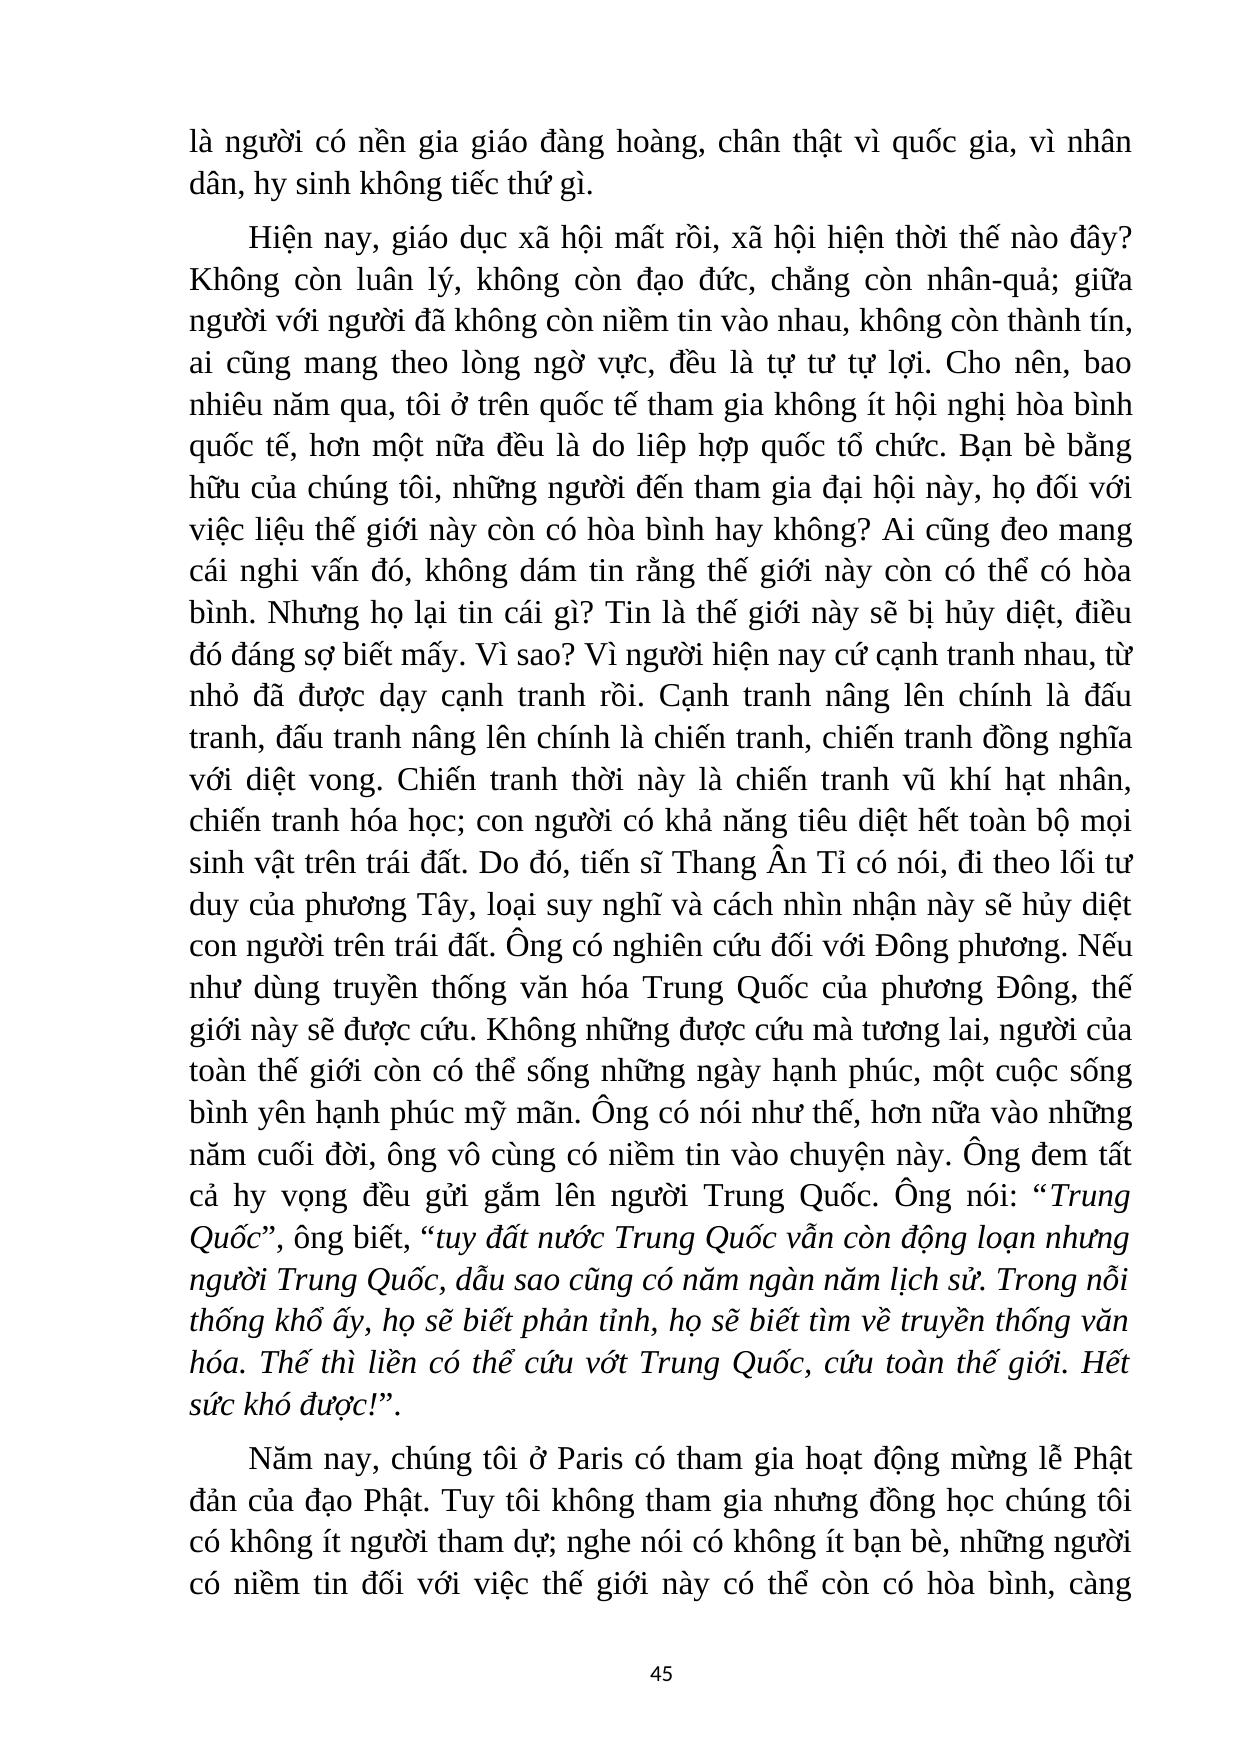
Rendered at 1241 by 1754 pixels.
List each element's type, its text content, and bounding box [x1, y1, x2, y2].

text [189, 1435, 1134, 1601]
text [189, 118, 1134, 201]
text Hiện nay, giáo dục xã hội mất rồi, xã hội hiện thời thế nào đây? Không còn luân lý, không còn đạo đức, chẳng còn nhân-quả; giữa người với người đã không còn niềm tin vào nhau, không còn thành tín, ai cũng mang theo lòng ngờ vực, đều là tự tư tự lợi. Cho nên, bao nhiêu năm qua, tôi ở trên quốc tế tham gia không ít hội nghị hòa bình quốc tế, hơn một nữa đều là do liêp hợp quốc tổ chức. Bạn bè bằng hữu của chúng tôi, những người đến tham gia đại hội này, họ đối với việc liệu thế giới này còn có hòa bình hay không? Ai cũng đeo mang cái nghi vấn đó, không dám tin rằng thế giới này còn có thể có hòa bình. Nhưng họ lại tin cái gì? Tin là thế giới này sẽ bị hủy diệt, điều đó đáng sợ biết mấy. Vì sao? Vì người hiện nay cứ cạnh tranh nhau, từ nhỏ đã được dạy cạnh tranh rồi. Cạnh tranh nâng lên chính là đấu tranh, đấu tranh nâng lên chính là chiến tranh, chiến tranh đồng nghĩa với diệt vong. Chiến tranh thời này là chiến tranh vũ khí hạt nhân, chiến tranh hóa học; con người có khả năng tiêu diệt hết toàn bộ mọi sinh vật trên trái đất. Do đó, tiến sĩ Thang Ân Tỉ có nói, đi theo lối tư duy của phương Tây, loại suy nghĩ và cách nhìn nhận này sẽ hủy diệt con người trên trái đất. Ông có nghiên cứu đối với Đông phương. Nếu như dùng truyền thống văn hóa Trung Quốc của phương Đông, thế giới này sẽ được cứu. Không những được cứu mà tương lai, người của toàn thế giới còn có thể sống những ngày hạnh phúc, một cuộc sống bình yên hạnh phúc mỹ mãn. Ông có nói như thế, hơn nữa vào những năm cuối đời, ông vô cùng có niềm tin vào chuyện này. Ông đem tất cả hy vọng đều gửi gắm lên người Trung Quốc. Ông nói: “Trung Quốc”, ông biết, “tuy đất nước Trung Quốc vẫn còn động loạn nhưng người Trung Quốc, dẫu sao cũng có năm ngàn năm lịch sử. Trong nỗi thống khổ ấy, họ sẽ biết phản tỉnh, họ sẽ biết tìm về truyền thống văn hóa. Thế thì liền có thể cứu vớt Trung Quốc, cứu toàn thế giới. Hết sức khó được!”. [189, 214, 1134, 1422]
